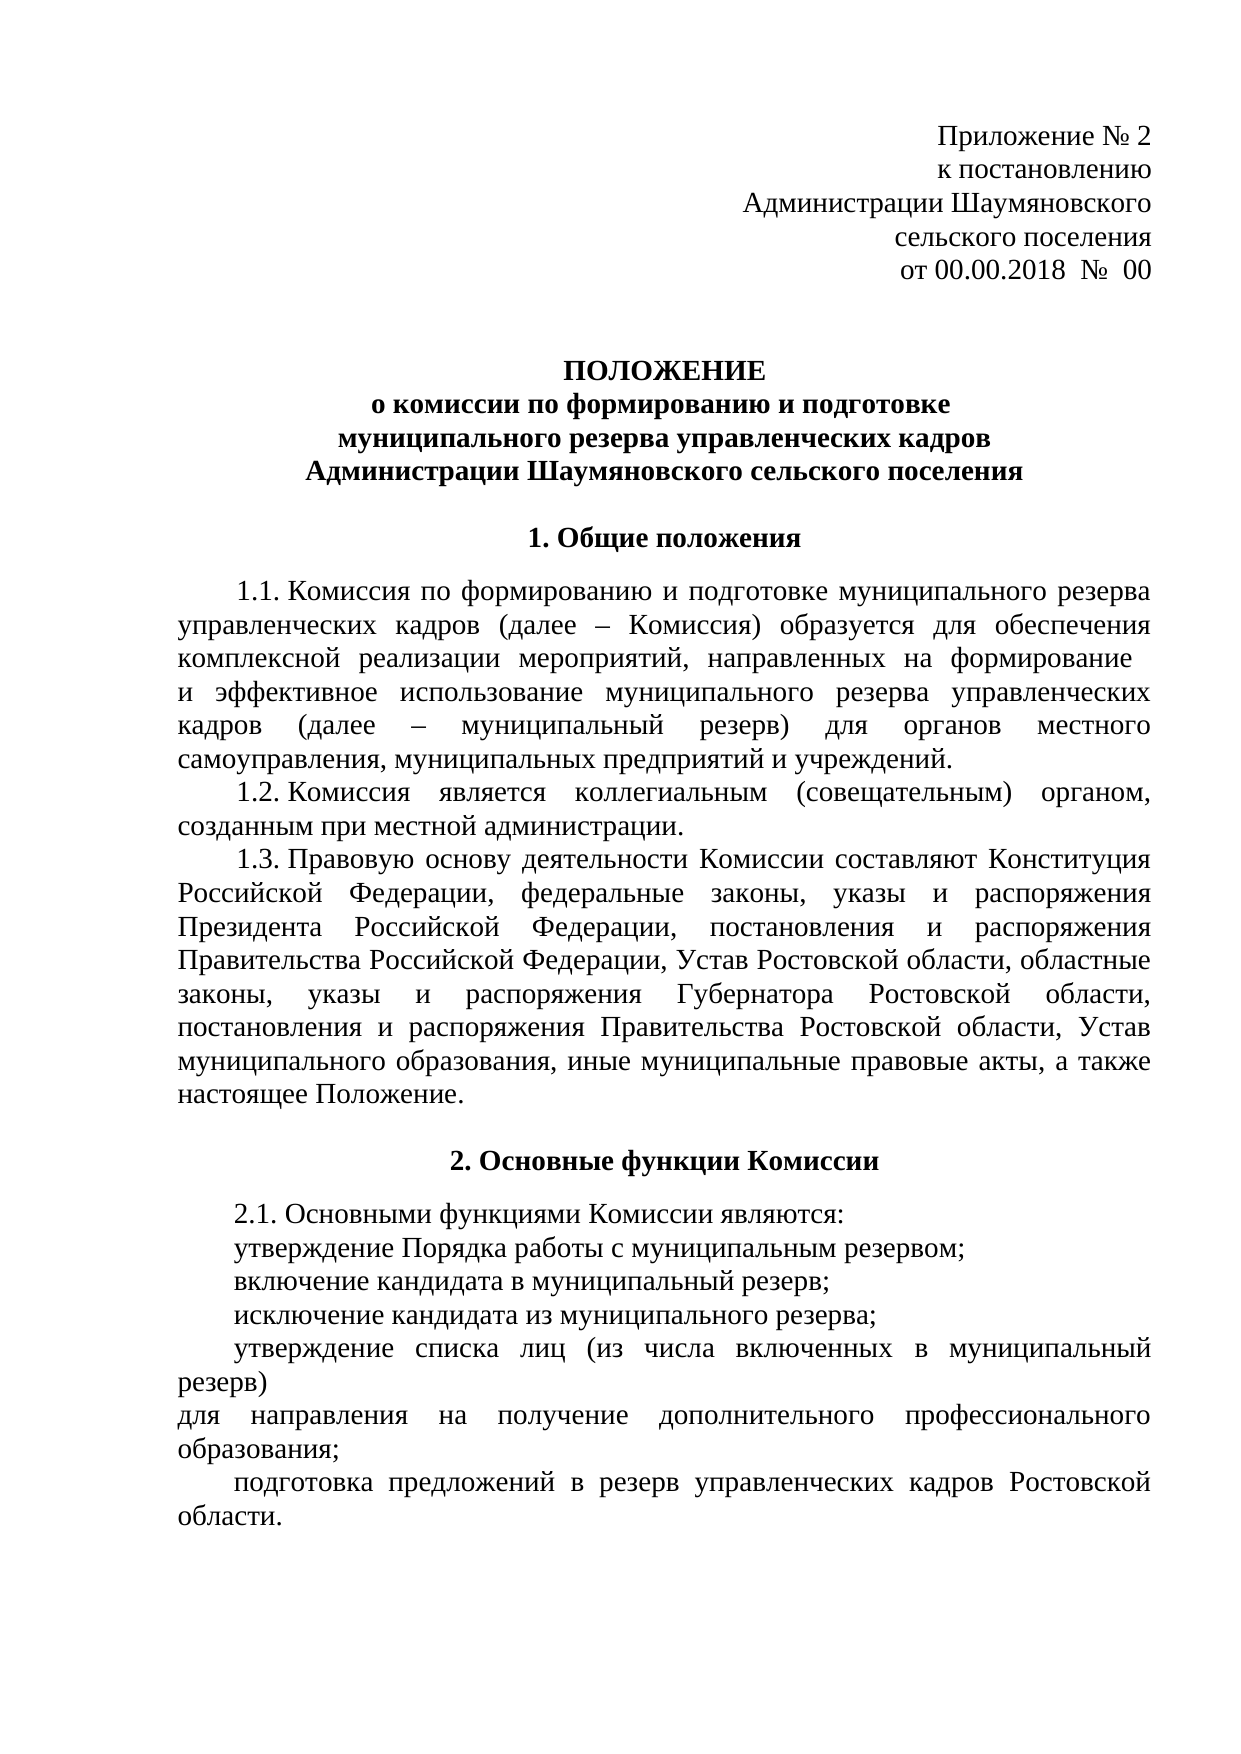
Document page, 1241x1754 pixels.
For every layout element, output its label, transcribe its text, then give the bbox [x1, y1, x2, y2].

title ПОЛОЖЕНИЕ [177, 353, 1152, 386]
title Приложение № 2 [177, 118, 1152, 152]
title о комиссии по формированию и подготовке муниципального резерва управленческих кадров [177, 386, 1152, 453]
text 1.2. Комиссия является коллегиальным (совещательным) органом, созданным при местной администрации. [177, 774, 1152, 842]
title сельского поселения [177, 219, 1152, 252]
text утверждение Порядка работы с муниципальным резервом; [177, 1230, 1152, 1263]
text исключение кандидата из муниципального резерва; [177, 1297, 1152, 1330]
title Администрации Шаумяновского сельского поселения [177, 453, 1152, 487]
text 2.1. Основными функциями Комиссии являются: [177, 1196, 1152, 1230]
text утверждение списка лиц (из числа включенных в муниципальный резерв) для направления на получение дополнительного профессионального образования; [177, 1330, 1152, 1464]
text 2. Основные функции Комиссии [177, 1143, 1152, 1177]
text подготовка предложений в резерв управленческих кадров Ростовской области. [177, 1464, 1152, 1532]
title от 00.00.2018 № 00 [177, 252, 1152, 286]
title к постановлению Администрации Шаумяновского [177, 152, 1152, 219]
text 1.3. Правовую основу деятельности Комиссии составляют Конституция Российской Федерации, федеральные законы, указы и распоряжения Президента Российской Федерации, постановления и распоряжения Правительства Российской Федерации, Устав Ростовской области, областные законы, указы и распоряжения Губернатора Ростовской области, постановления и распоряжения Правительства Ростовской области, Устав муниципального образования, иные муниципальные правовые акты, а также настоящее Положение. [177, 842, 1152, 1110]
text 1.1. Комиссия по формированию и подготовке муниципального резерва управленческих кадров (далее – Комиссия) образуется для обеспечения комплексной реализации мероприятий, направленных на формирование и эффективное использование муниципального резерва управленческих кадров (далее – муниципальный резерв) для органов местного самоуправления, муниципальных предприятий и учреждений. [177, 573, 1152, 774]
text 1. Общие положения [177, 521, 1152, 554]
text включение кандидата в муниципальный резерв; [177, 1263, 1152, 1297]
